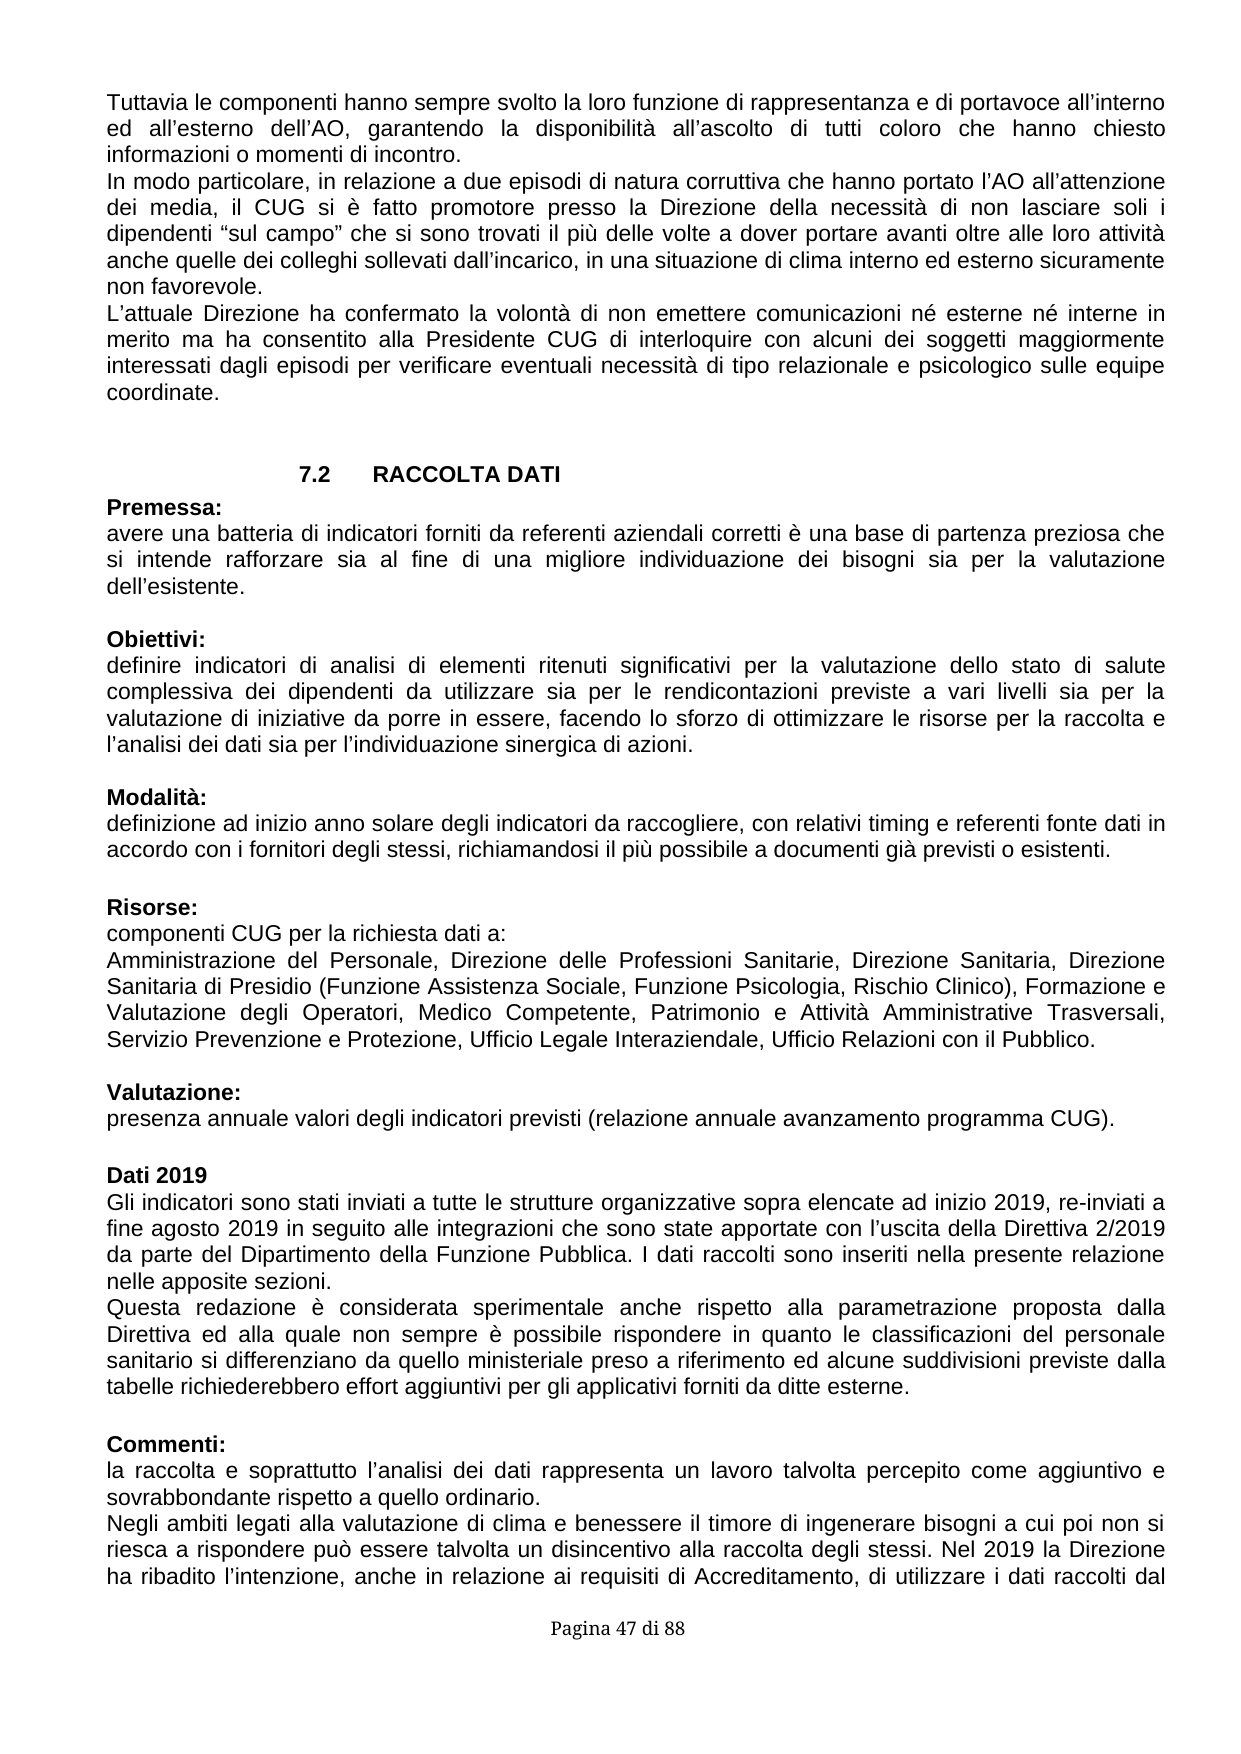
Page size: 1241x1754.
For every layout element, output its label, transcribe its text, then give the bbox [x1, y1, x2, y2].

text Modalità: [106, 784, 1166, 810]
text In modo particolare, in relazione a due episodi di natura corruttiva che hanno portato l’AO all’attenzione dei media, il CUG si è fatto promotore presso la Direzione della necessità di non lasciare soli i dipendenti “sul campo” che si sono trovati il più delle volte a dover portare avanti oltre alle loro attività anche quelle dei colleghi sollevati dall’incarico, in una situazione di clima interno ed esterno sicuramente non favorevole. [106, 168, 1166, 299]
text Valutazione: [106, 1078, 1166, 1105]
text definire indicatori di analisi di elementi ritenuti significativi per la valutazione dello stato di salute complessiva dei dipendenti da utilizzare sia per le rendicontazioni previste a vari livelli sia per la valutazione di iniziative da porre in essere, facendo lo sforzo di ottimizzare le risorse per la raccolta e l’analisi dei dati sia per l’individuazione sinergica di azioni. [106, 652, 1166, 757]
text avere una batteria di indicatori forniti da referenti aziendali corretti è una base di partenza preziosa che si intende rafforzare sia al fine di una migliore individuazione dei bisogni sia per la valutazione dell’esistente. [106, 520, 1166, 599]
text Premessa: [106, 494, 1166, 520]
text componenti CUG per la richiesta dati a: [106, 920, 1166, 947]
text definizione ad inizio anno solare degli indicatori da raccogliere, con relativi timing e referenti fonte dati in accordo con i fornitori degli stessi, richiamandosi il più possibile a documenti già previsti o esistenti. [106, 810, 1166, 863]
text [106, 1510, 1166, 1589]
text Obiettivi: [106, 626, 1166, 652]
text Gli indicatori sono stati inviati a tutte le strutture organizzative sopra elencate ad inizio 2019, re-inviati a fine agosto 2019 in seguito alle integrazioni che sono state apportate con l’uscita della Direttiva 2/2019 da parte del Dipartimento della Funzione Pubblica. I dati raccolti sono inseriti nella presente relazione nelle apposite sezioni. [106, 1189, 1166, 1294]
text Tuttavia le componenti hanno sempre svolto la loro funzione di rappresentanza e di portavoce all’interno ed all’esterno dell’AO, garantendo la disponibilità all’ascolto di tutti coloro che hanno chiesto informazioni o momenti di incontro. [106, 89, 1166, 168]
text Dati 2019 [106, 1162, 1166, 1189]
text Amministrazione del Personale, Direzione delle Professioni Sanitarie, Direzione Sanitaria, Direzione Sanitaria di Presidio (Funzione Assistenza Sociale, Funzione Psicologia, Rischio Clinico), Formazione e Valutazione degli Operatori, Medico Competente, Patrimonio e Attività Amministrative Trasversali, Servizio Prevenzione e Protezione, Ufficio Legale Interaziendale, Ufficio Relazioni con il Pubblico. [106, 947, 1166, 1052]
text Risorse: [106, 894, 1166, 920]
text Commenti: [106, 1431, 1166, 1457]
text Questa redazione è considerata sperimentale anche rispetto alla parametrazione proposta dalla Direttiva ed alla quale non sempre è possibile rispondere in quanto le classificazioni del personale sanitario si differenziano da quello ministeriale preso a riferimento ed alcune suddivisioni previste dalla tabelle richiederebbero effort aggiuntivi per gli applicativi forniti da ditte esterne. [106, 1294, 1166, 1399]
subtitle RACCOLTA DATI [298, 461, 1166, 487]
text la raccolta e soprattutto l’analisi dei dati rappresenta un lavoro talvolta percepito come aggiuntivo e sovrabbondante rispetto a quello ordinario. [106, 1457, 1166, 1510]
text presenza annuale valori degli indicatori previsti (relazione annuale avanzamento programma CUG). [106, 1105, 1166, 1131]
text L’attuale Direzione ha confermato la volontà di non emettere comunicazioni né esterne né interne in merito ma ha consentito alla Presidente CUG di interloquire con alcuni dei soggetti maggiormente interessati dagli episodi per verificare eventuali necessità di tipo relazionale e psicologico sulle equipe coordinate. [106, 299, 1166, 405]
